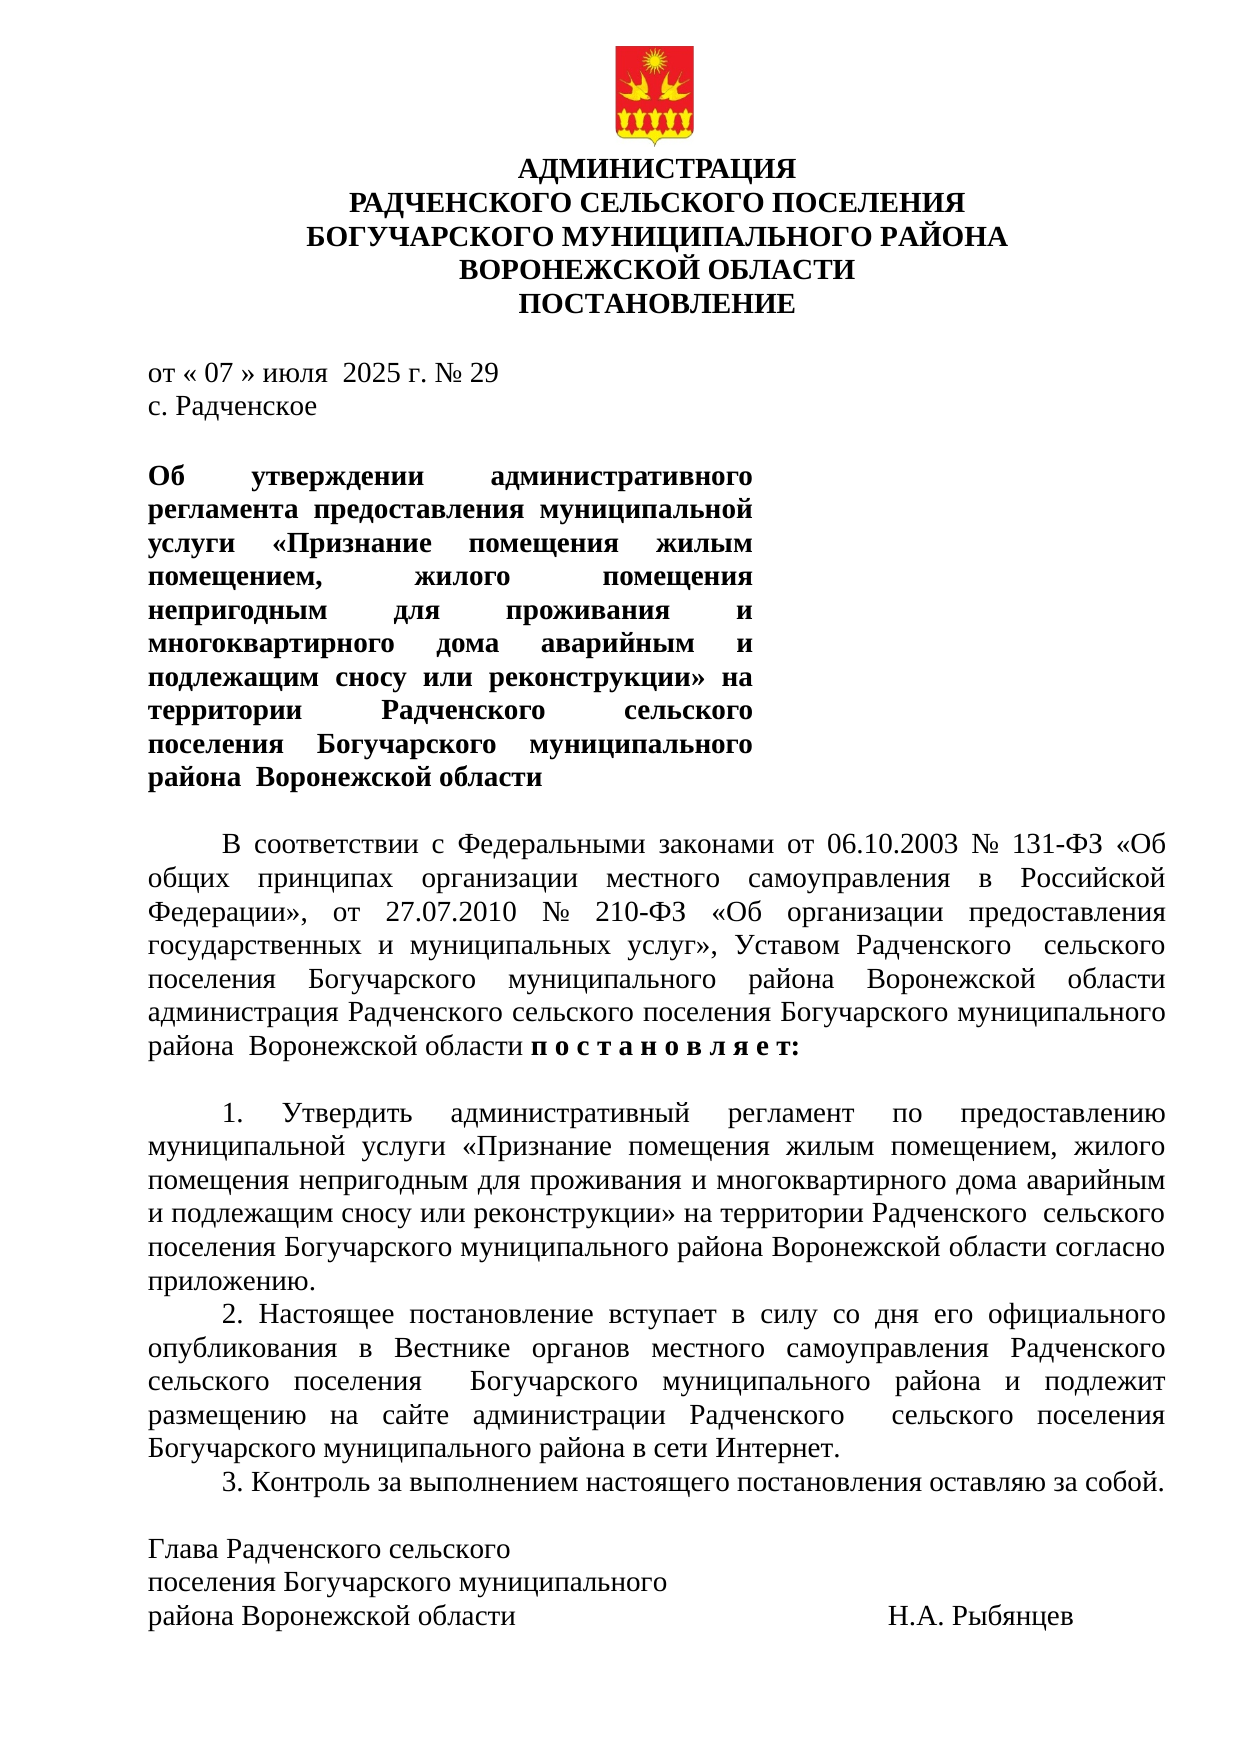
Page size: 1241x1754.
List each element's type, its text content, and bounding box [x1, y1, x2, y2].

text В соответствии с Федеральными законами от 06.10.2003 № 131-ФЗ «Об общих принципах организации местного самоуправления в Российской Федерации», от 27.07.2010 № 210-ФЗ «Об организации предоставления государственных и муниципальных услуг», Уставом Радченского сельского поселения Богучарского муниципального района Воронежской области администрация Радченского сельского поселения Богучарского муниципального района Воронежской области п о с т а н о в л я е т: [148, 827, 1167, 1061]
picture [615, 46, 694, 147]
text 1. Утвердить административный регламент по предоставлению муниципальной услуги «Признание помещения жилым помещением, жилого помещения непригодным для проживания и многоквартирного дома аварийным и подлежащим сносу или реконструкции» на территории Радченского сельского поселения Богучарского муниципального района Воронежской области согласно приложению. [148, 1095, 1167, 1296]
text ВОРОНЕЖСКОЙ ОБЛАСТИ [148, 252, 1167, 286]
text с. Радченское [148, 388, 1167, 422]
text 2. Настоящее постановление вступает в силу со дня его официального опубликования в Вестнике органов местного самоуправления Радченского сельского поселения Богучарского муниципального района и подлежит размещению на сайте администрации Радченского сельского поселения Богучарского муниципального района в сети Интернет. [148, 1296, 1167, 1464]
text поселения Богучарского муниципального [148, 1564, 1167, 1598]
text БОГУЧАРСКОГО МУНИЦИПАЛЬНОГО РАЙОНА [148, 219, 1167, 252]
text 3. Контроль за выполнением настоящего постановления оставляю за собой. [148, 1464, 1167, 1497]
title Об утверждении административного регламента предоставления муниципальной услуги «Признание помещения жилым помещением, жилого помещения непригодным для проживания и многоквартирного дома аварийным и подлежащим сносу или реконструкции» на территории Радченского сельского поселения Богучарского муниципального района Воронежской области [148, 458, 753, 793]
title АДМИНИСТРАЦИЯ [148, 152, 1167, 185]
text от « 07 » июля 2025 г. № 29 [148, 355, 1167, 388]
title РАДЧЕНСКОГО СЕЛЬСКОГО ПОСЕЛЕНИЯ [148, 185, 1167, 219]
text района Воронежской области Н.А. Рыбянцев [148, 1598, 1167, 1632]
text ПОСТАНОВЛЕНИЕ [148, 286, 1167, 319]
text Глава Радченского сельского [148, 1531, 1167, 1564]
